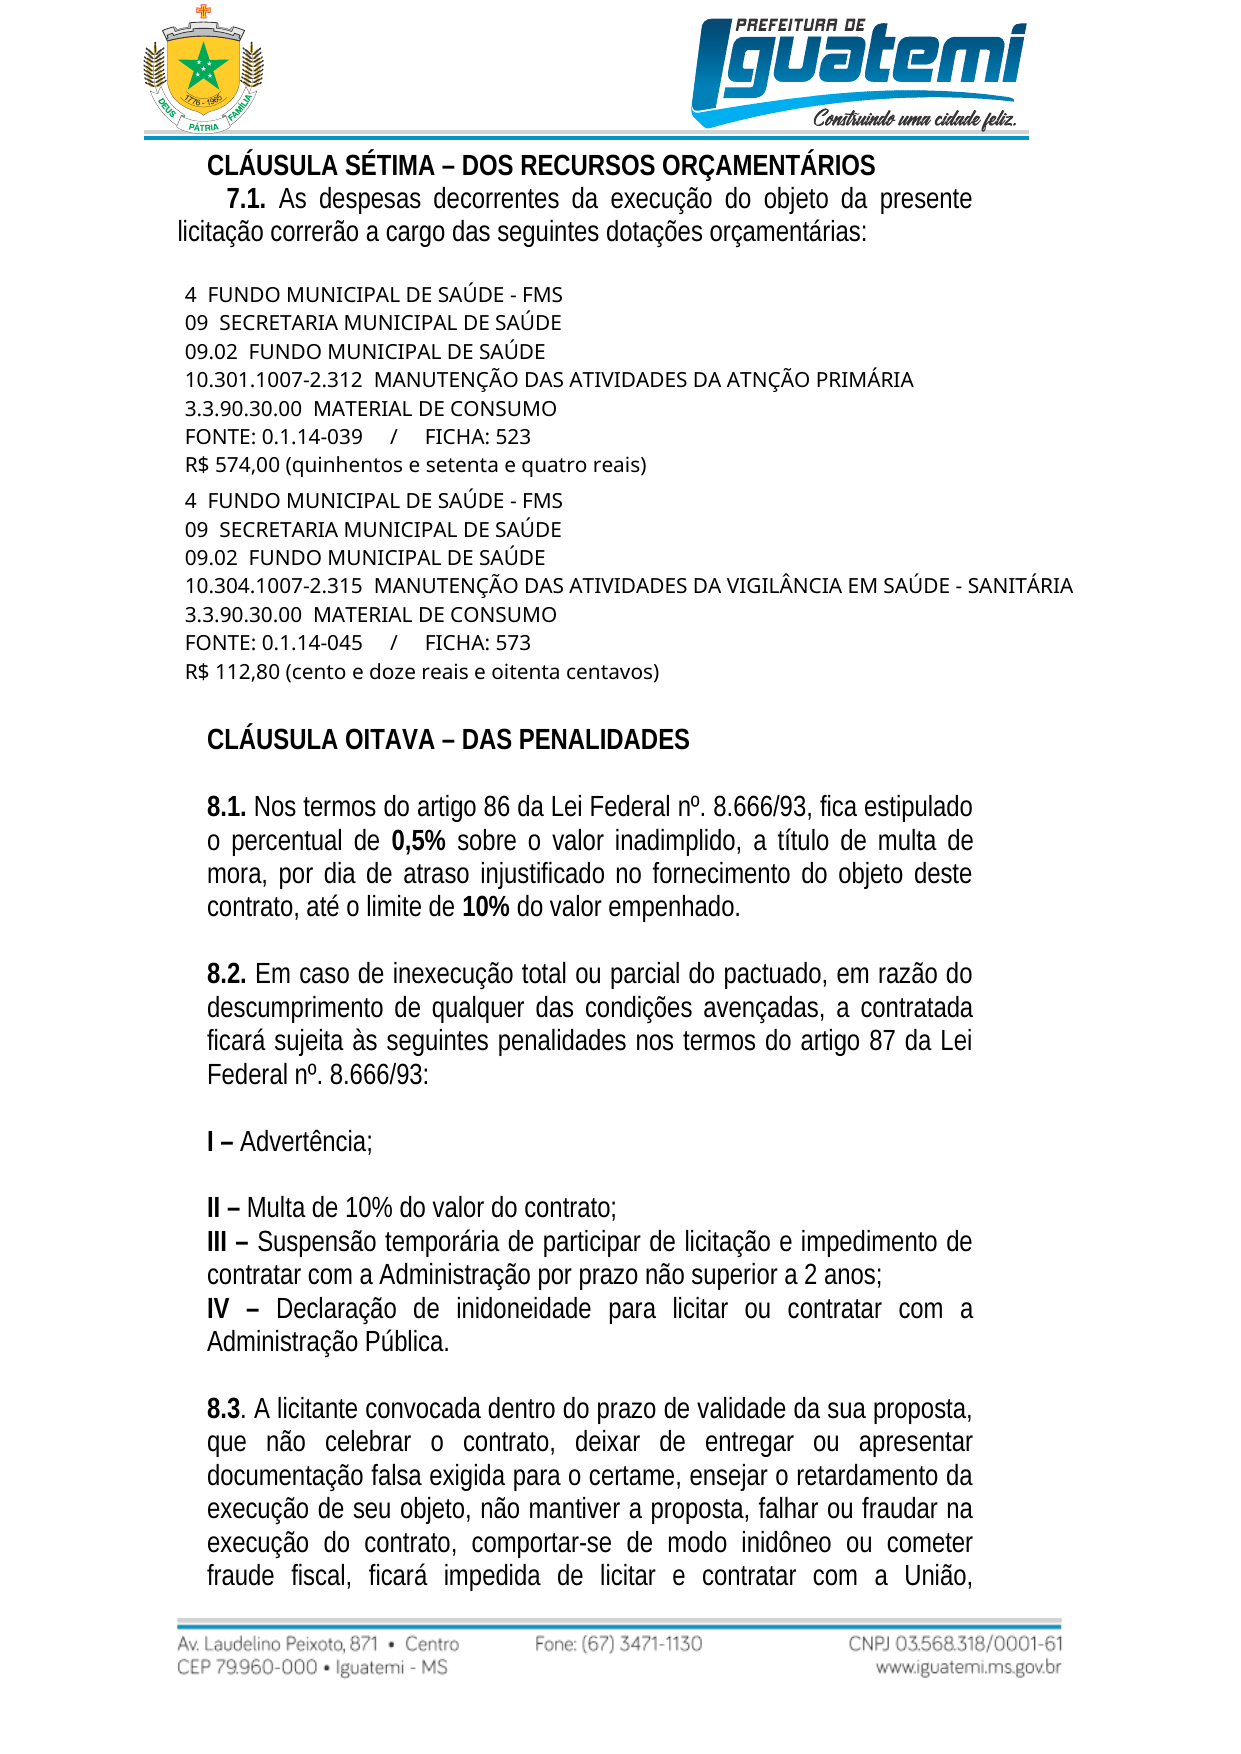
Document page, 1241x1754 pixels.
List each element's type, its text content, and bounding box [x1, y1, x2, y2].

text 7.1. As despesas decorrentes da execução do objeto da presente licitação correrão a cargo das seguintes dotações orçamentárias: [177, 181, 974, 248]
text II – Multa de 10% do valor do contrato; [207, 1191, 974, 1224]
picture [177, 1618, 1063, 1681]
text 8.1. Nos termos do artigo 86 da Lei Federal nº. 8.666/93, fica estipulado o percentual de 0,5% sobre o valor inadimplido, a título de multa de mora, por dia de atraso injustificado no fornecimento do objeto deste contrato, até o limite de 10% do valor empenhado. [207, 789, 974, 923]
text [207, 1391, 974, 1592]
table_cell 4 FUNDO MUNICIPAL DE SAÚDE - FMS 09 SECRETARIA MUNICIPAL DE SAÚDE 09.02 FUNDO MUNICIPAL DE SAÚDE 10.304.1007-2.315 MANUTENÇÃO DAS ATIVIDADES DA VIGILÂNCIA EM SAÚDE - SANITÁRIA 3.3.90.30.00 MATERIAL DE CONSUMO FONTE: 0.1.14-045 / FICHA: 573 R$ 112,80 (cento e doze reais e oitenta centavos) [177, 483, 1163, 689]
text CLÁUSULA OITAVA – DAS PENALIDADES [207, 722, 974, 756]
text III – Suspensão temporária de participar de licitação e impedimento de contratar com a Administração por prazo não superior a 2 anos; [207, 1224, 974, 1291]
text IV – Declaração de inidoneidade para licitar ou contratar com a Administração Pública. [207, 1291, 974, 1358]
text CLÁUSULA SÉTIMA – DOS RECURSOS ORÇAMENTÁRIOS [207, 148, 974, 181]
text 8.2. Em caso de inexecução total ou parcial do pactuado, em razão do descumprimento de qualquer das condições avençadas, a contratada ficará sujeita às seguintes penalidades nos termos do artigo 87 da Lei Federal nº. 8.666/93: [207, 956, 974, 1090]
table_header 4 FUNDO MUNICIPAL DE SAÚDE - FMS 09 SECRETARIA MUNICIPAL DE SAÚDE 09.02 FUNDO MUNICIPAL DE SAÚDE 10.301.1007-2.312 MANUTENÇÃO DAS ATIVIDADES DA ATNÇÃO PRIMÁRIA 3.3.90.30.00 MATERIAL DE CONSUMO FONTE: 0.1.14-039 / FICHA: 523 R$ 574,00 (quinhentos e setenta e quatro reais) [177, 276, 1163, 483]
text I – Advertência; [207, 1124, 974, 1157]
